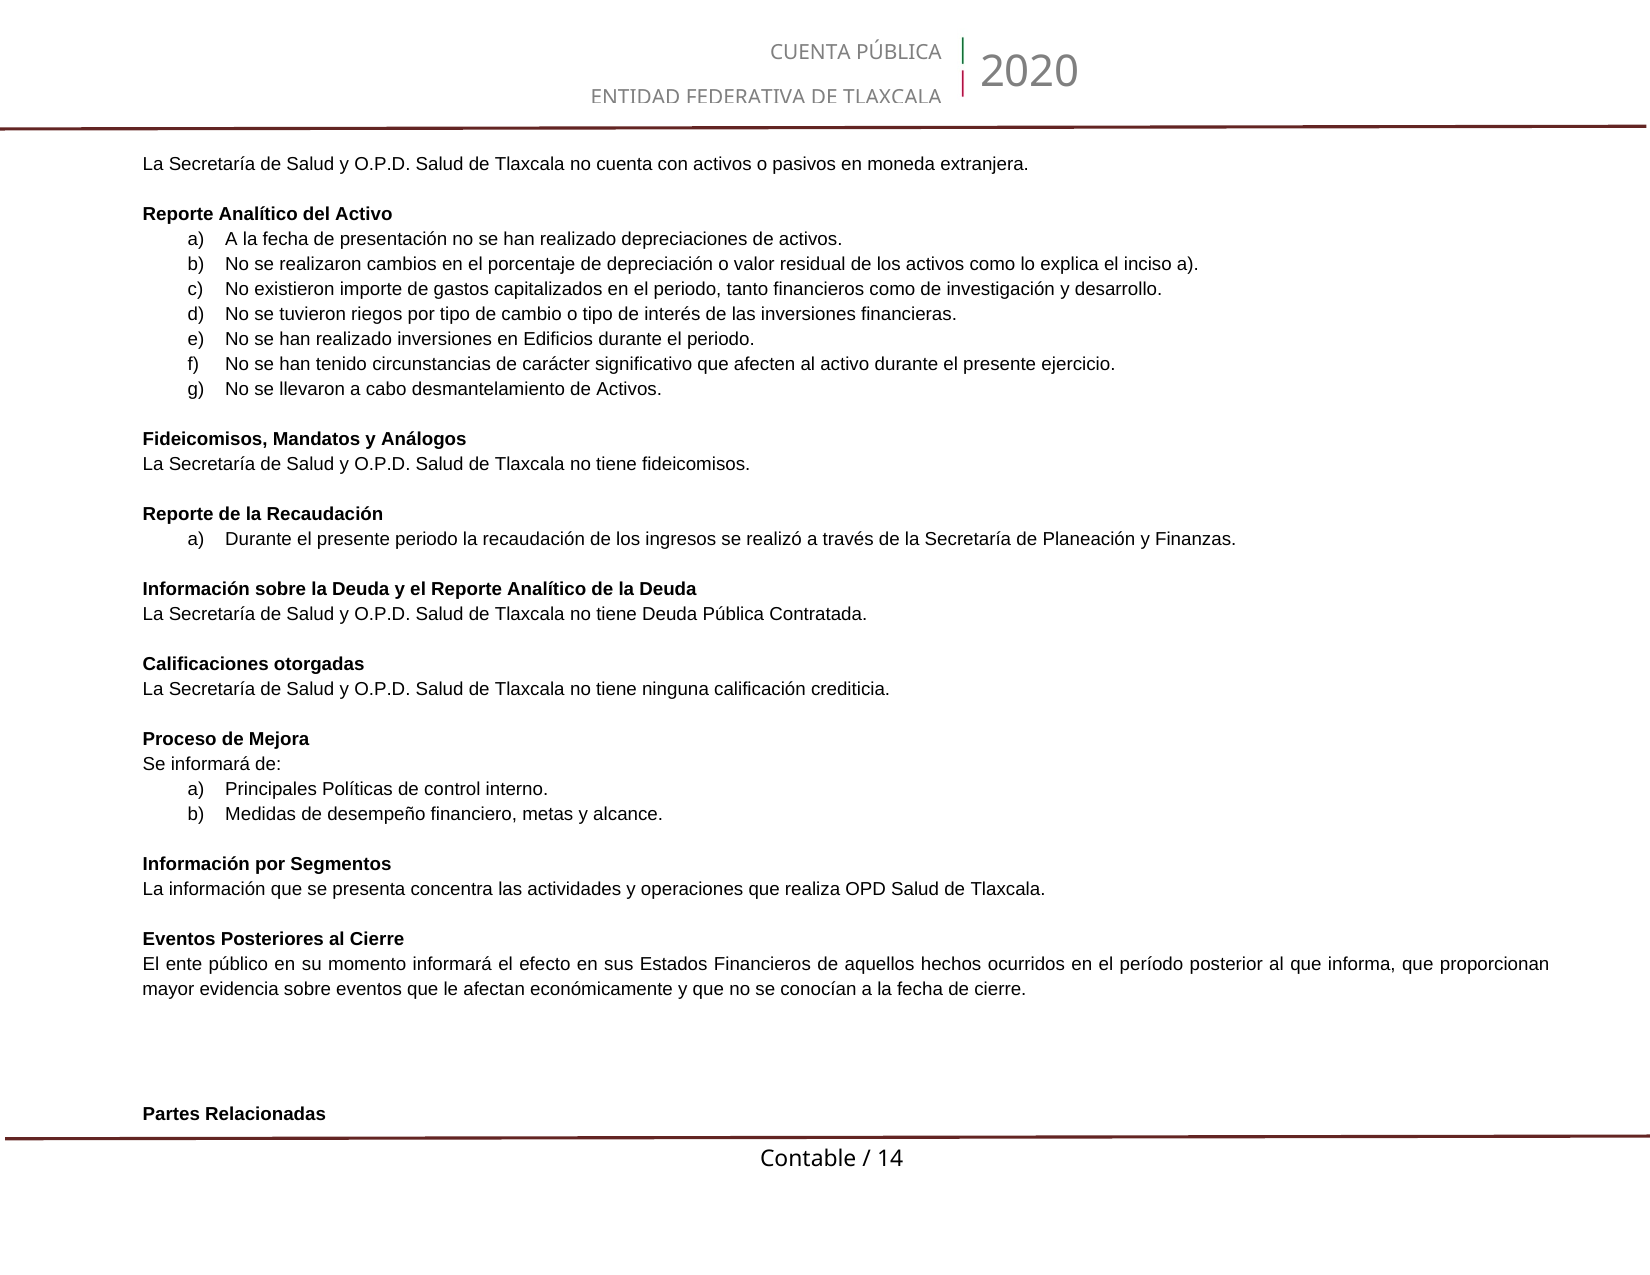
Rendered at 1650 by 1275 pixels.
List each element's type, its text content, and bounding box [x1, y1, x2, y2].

picture [956, 28, 974, 100]
text Se informará de: [112, 750, 1550, 775]
text La Secretaría de Salud y O.P.D. Salud de Tlaxcala no tiene ninguna calificación crediticia. [112, 675, 1550, 700]
text a) Principales Políticas de control interno. [187, 775, 1550, 800]
text Información por Segmentos [112, 850, 1550, 875]
text d) No se tuvieron riegos por tipo de cambio o tipo de interés de las inversiones financieras. [187, 300, 1550, 325]
text c) No existieron importe de gastos capitalizados en el periodo, tanto financieros como de investigación y desarrollo. [187, 275, 1550, 300]
text f) No se han tenido circunstancias de carácter significativo que afecten al activo durante el presente ejercicio. [187, 350, 1550, 375]
text La información que se presenta concentra las actividades y operaciones que realiza OPD Salud de Tlaxcala. [112, 875, 1550, 900]
text b) Medidas de desempeño financiero, metas y alcance. [187, 800, 1550, 825]
text b) No se realizaron cambios en el porcentaje de depreciación o valor residual de los activos como lo explica el inciso a). [187, 250, 1550, 275]
text g) No se llevaron a cabo desmantelamiento de Activos. [187, 375, 1550, 400]
text El ente público en su momento informará el efecto en sus Estados Financieros de aquellos hechos ocurridos en el período posterior al que informa, que proporcionan mayor evidencia sobre eventos que le afectan económicamente y que no se conocían a la fecha de cierre. [142, 950, 1550, 1000]
text e) No se han realizado inversiones en Edificios durante el periodo. [187, 325, 1550, 350]
text Información sobre la Deuda y el Reporte Analítico de la Deuda [112, 575, 1550, 600]
text Partes Relacionadas [112, 1100, 1550, 1125]
text La Secretaría de Salud y O.P.D. Salud de Tlaxcala no tiene Deuda Pública Contratada. [112, 600, 1550, 625]
text La Secretaría de Salud y O.P.D. Salud de Tlaxcala no tiene fideicomisos. [112, 450, 1550, 475]
text Eventos Posteriores al Cierre [112, 925, 1550, 950]
text Reporte de la Recaudación [112, 500, 1550, 525]
text La Secretaría de Salud y O.P.D. Salud de Tlaxcala no cuenta con activos o pasivos en moneda extranjera. [112, 150, 1550, 175]
text Proceso de Mejora [112, 725, 1550, 750]
text Calificaciones otorgadas [112, 650, 1550, 675]
text Fideicomisos, Mandatos y Análogos [112, 425, 1550, 450]
text a) A la fecha de presentación no se han realizado depreciaciones de activos. [187, 225, 1550, 250]
text Reporte Analítico del Activo [112, 200, 1550, 225]
text a) Durante el presente periodo la recaudación de los ingresos se realizó a través de la Secretaría de Planeación y Finanzas. [187, 525, 1550, 550]
